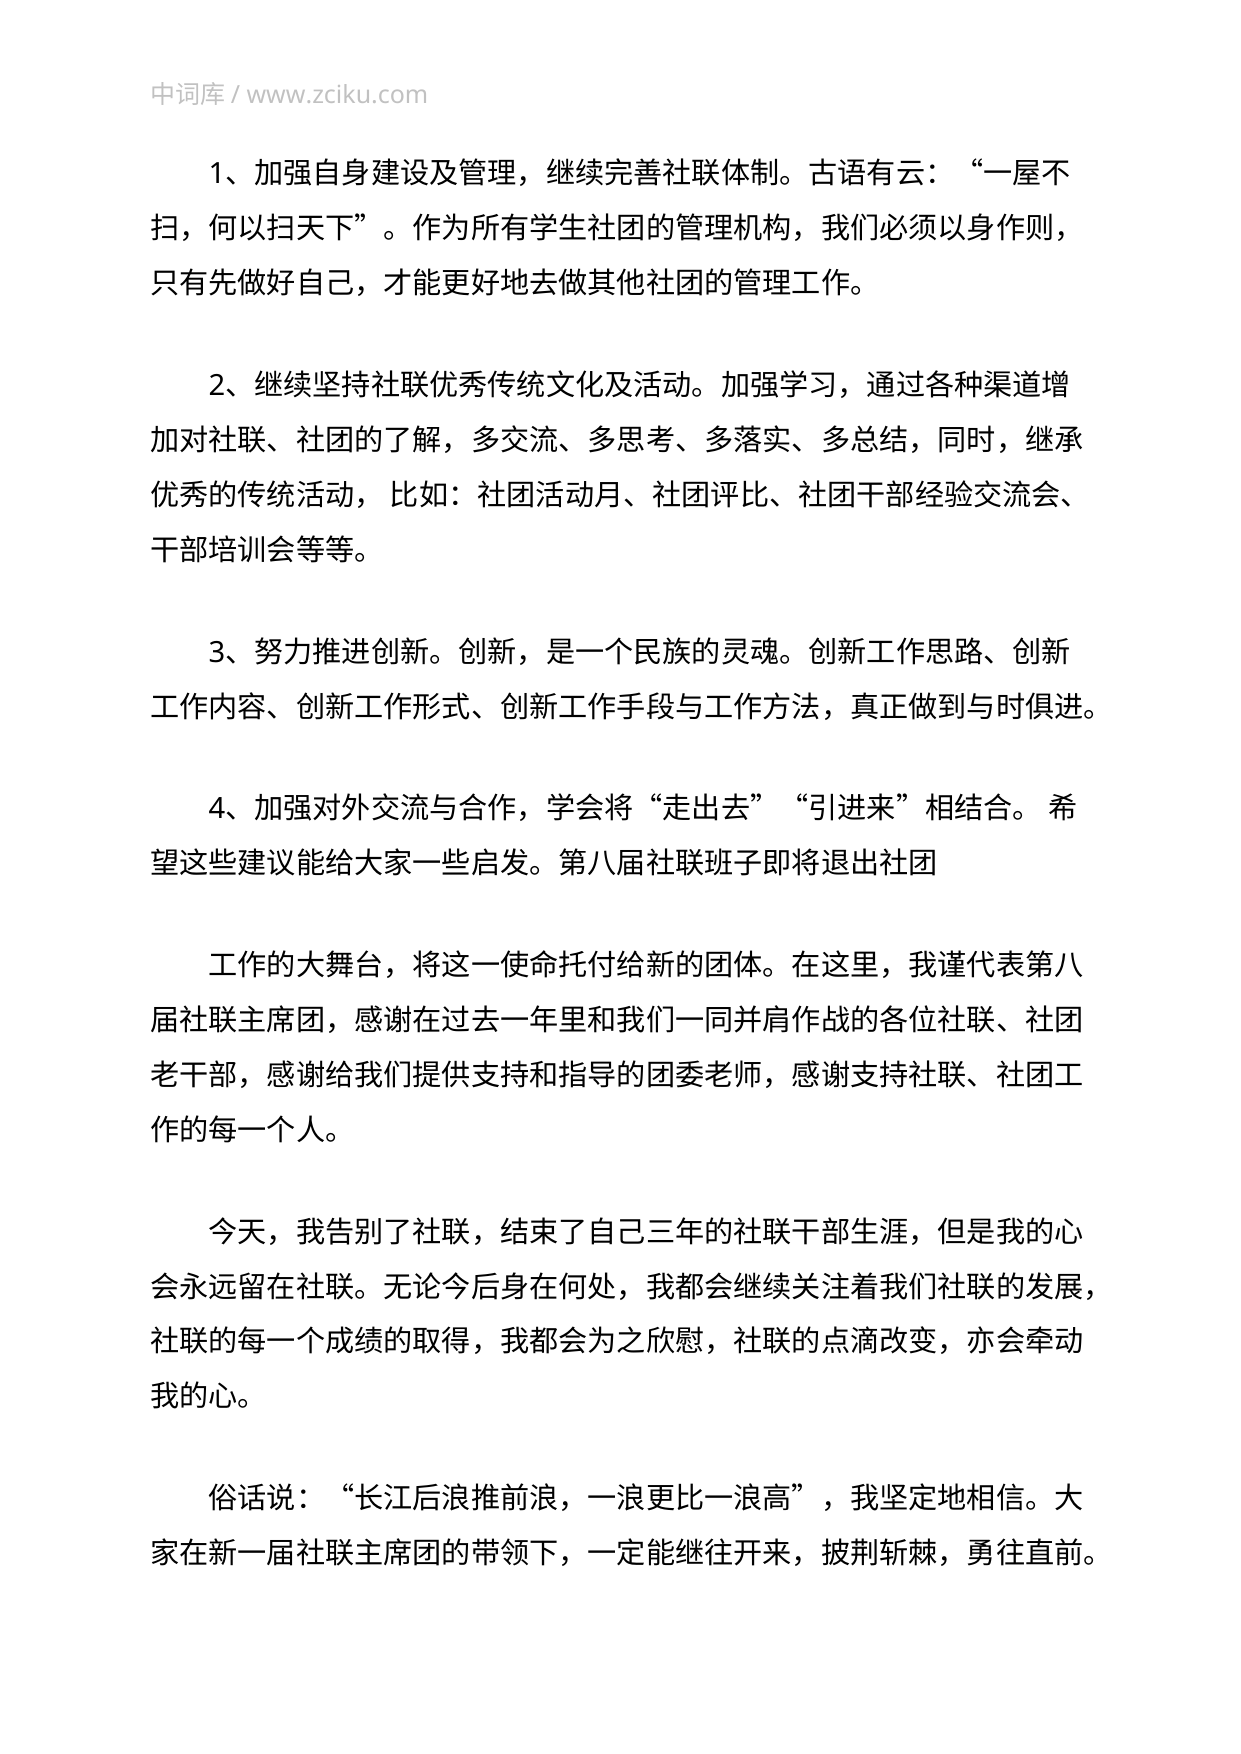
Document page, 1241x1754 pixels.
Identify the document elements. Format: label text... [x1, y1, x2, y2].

text 2、继续坚持社联优秀传统文化及活动。加强学习，通过各种渠道增加对社联、社团的了解，多交流、多思考、多落实、多总结，同时，继承优秀的传统活动， 比如：社团活动月、社团评比、社团干部经验交流会、干部培训会等等。 [150, 362, 1090, 569]
text 4、加强对外交流与合作，学会将“走出去”“引进来”相结合。 希望这些建议能给大家一些启发。第八届社联班子即将退出社团 [150, 785, 1090, 882]
text 1、加强自身建设及管理，继续完善社联体制。古语有云：“一屋不扫，何以扫天下”。作为所有学生社团的管理机构，我们必须以身作则，只有先做好自己，才能更好地去做其他社团的管理工作。 [150, 150, 1090, 302]
text 今天，我告别了社联，结束了自己三年的社联干部生涯，但是我的心会永远留在社联。无论今后身在何处，我都会继续关注着我们社联的发展，社联的每一个成绩的取得，我都会为之欣慰，社联的点滴改变，亦会牵动我的心。 [150, 1208, 1090, 1415]
text 工作的大舞台，将这一使命托付给新的团体。在这里，我谨代表第八届社联主席团，感谢在过去一年里和我们一同并肩作战的各位社联、社团老干部，感谢给我们提供支持和指导的团委老师，感谢支持社联、社团工作的每一个人。 [150, 942, 1090, 1149]
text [150, 1475, 1090, 1572]
text 3、努力推进创新。创新，是一个民族的灵魂。创新工作思路、创新工作内容、创新工作形式、创新工作手段与工作方法，真正做到与时俱进。 [150, 628, 1090, 726]
